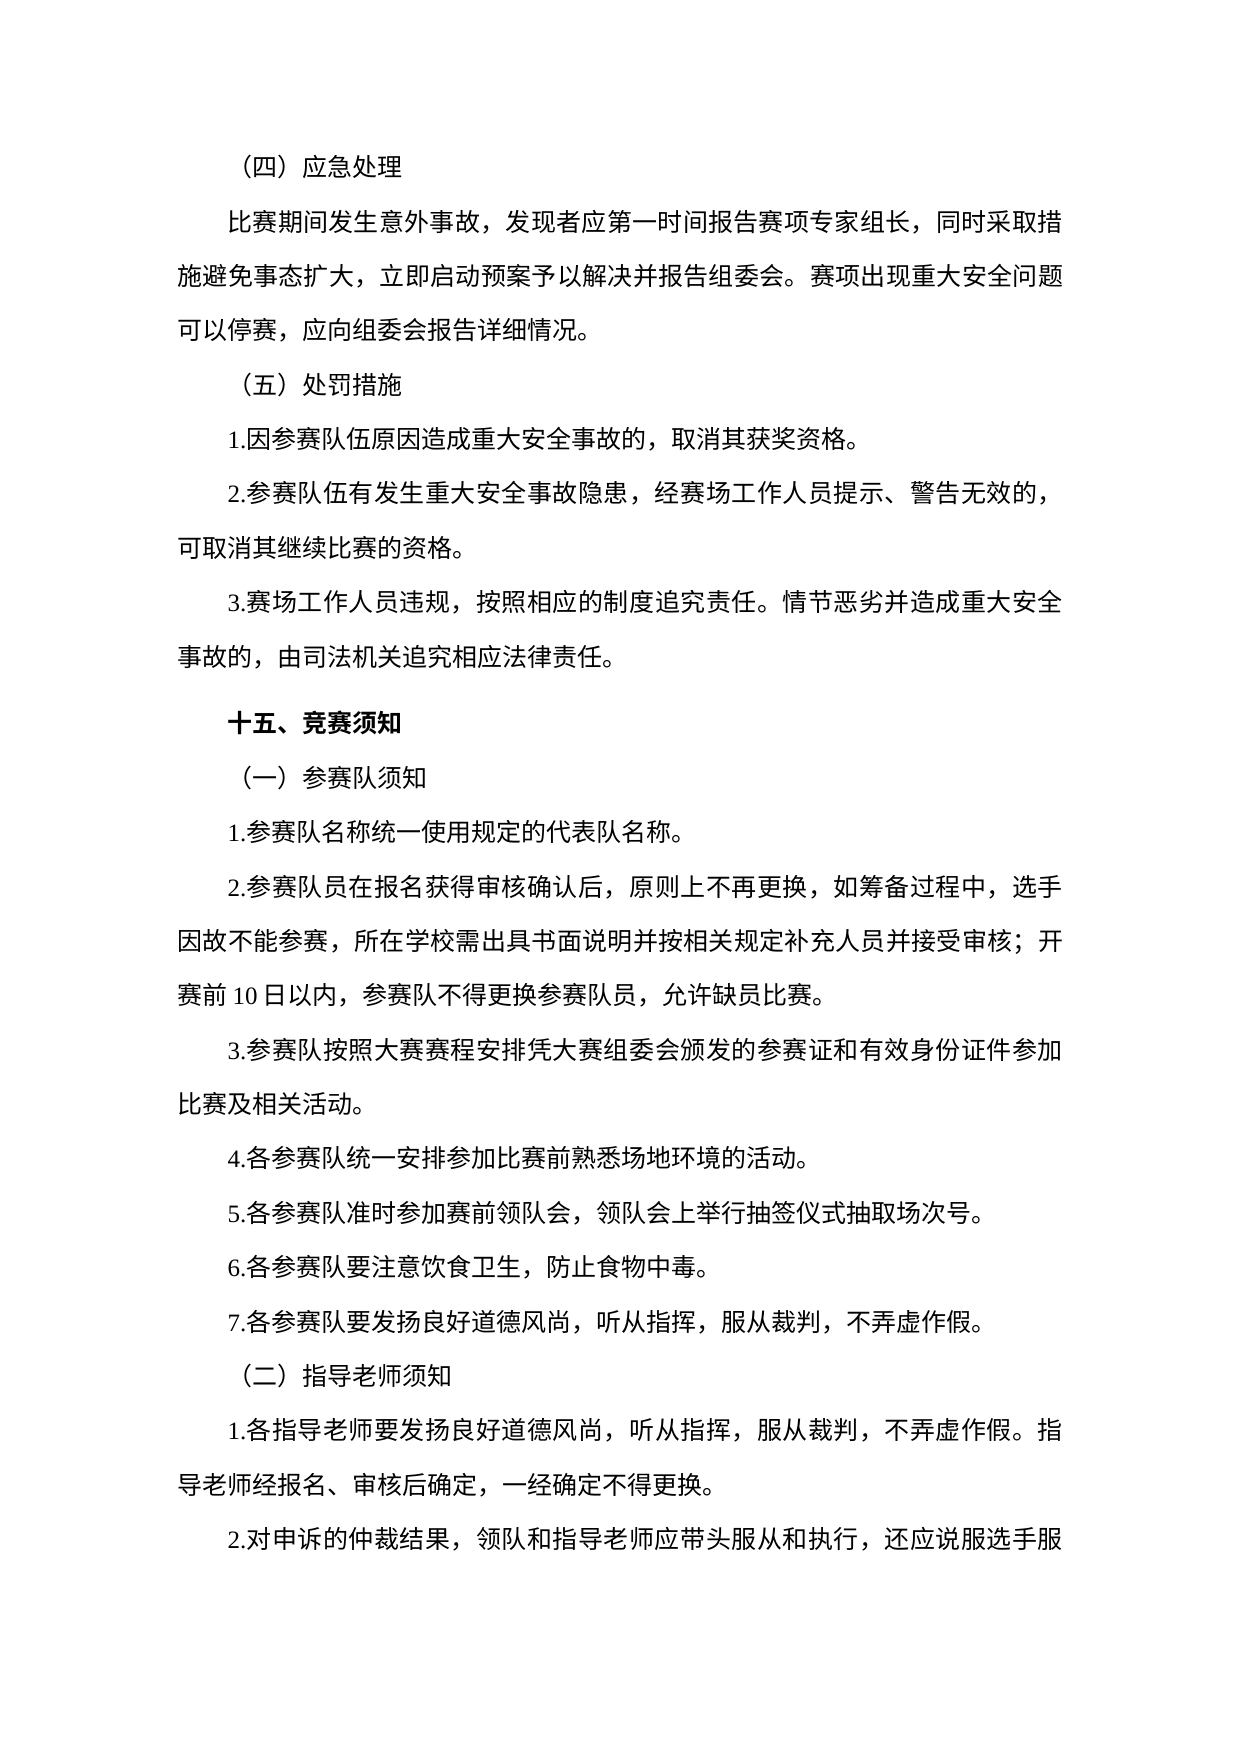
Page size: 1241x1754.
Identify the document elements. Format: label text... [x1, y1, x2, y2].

text 4.各参赛队统一安排参加比赛前熟悉场地环境的活动。 [177, 1139, 1063, 1175]
text 7.各参赛队要发扬良好道德风尚，听从指挥，服从裁判，不弄虚作假。 [177, 1302, 1063, 1338]
text 1.因参赛队伍原因造成重大安全事故的，取消其获奖资格。 [177, 419, 1063, 456]
text 3.赛场工作人员违规，按照相应的制度追究责任。情节恶劣并造成重大安全事故的，由司法机关追究相应法律责任。 [177, 583, 1063, 673]
text （四）应急处理 [177, 148, 1063, 184]
text 5.各参赛队准时参加赛前领队会，领队会上举行抽签仪式抽取场次号。 [177, 1193, 1063, 1229]
text （一）参赛队须知 [177, 758, 1063, 794]
text 2.参赛队员在报名获得审核确认后，原则上不再更换，如筹备过程中，选手因故不能参赛，所在学校需出具书面说明并按相关规定补充人员并接受审核；开赛前10日以内，参赛队不得更换参赛队员，允许缺员比赛。 [177, 867, 1063, 1012]
text 1.参赛队名称统一使用规定的代表队名称。 [177, 813, 1063, 849]
text （二）指导老师须知 [177, 1356, 1063, 1393]
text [177, 1519, 1063, 1556]
text 十五、竞赛须知 [177, 704, 1063, 740]
text 3.参赛队按照大赛赛程安排凭大赛组委会颁发的参赛证和有效身份证件参加比赛及相关活动。 [177, 1030, 1063, 1121]
text 6.各参赛队要注意饮食卫生，防止食物中毒。 [177, 1248, 1063, 1284]
text 2.参赛队伍有发生重大安全事故隐患，经赛场工作人员提示、警告无效的，可取消其继续比赛的资格。 [177, 474, 1063, 564]
text 1.各指导老师要发扬良好道德风尚，听从指挥，服从裁判，不弄虚作假。指导老师经报名、审核后确定，一经确定不得更换。 [177, 1411, 1063, 1501]
text 比赛期间发生意外事故，发现者应第一时间报告赛项专家组长，同时采取措施避免事态扩大，立即启动预案予以解决并报告组委会。赛项出现重大安全问题可以停赛，应向组委会报告详细情况。 [177, 202, 1063, 347]
text （五）处罚措施 [177, 365, 1063, 401]
